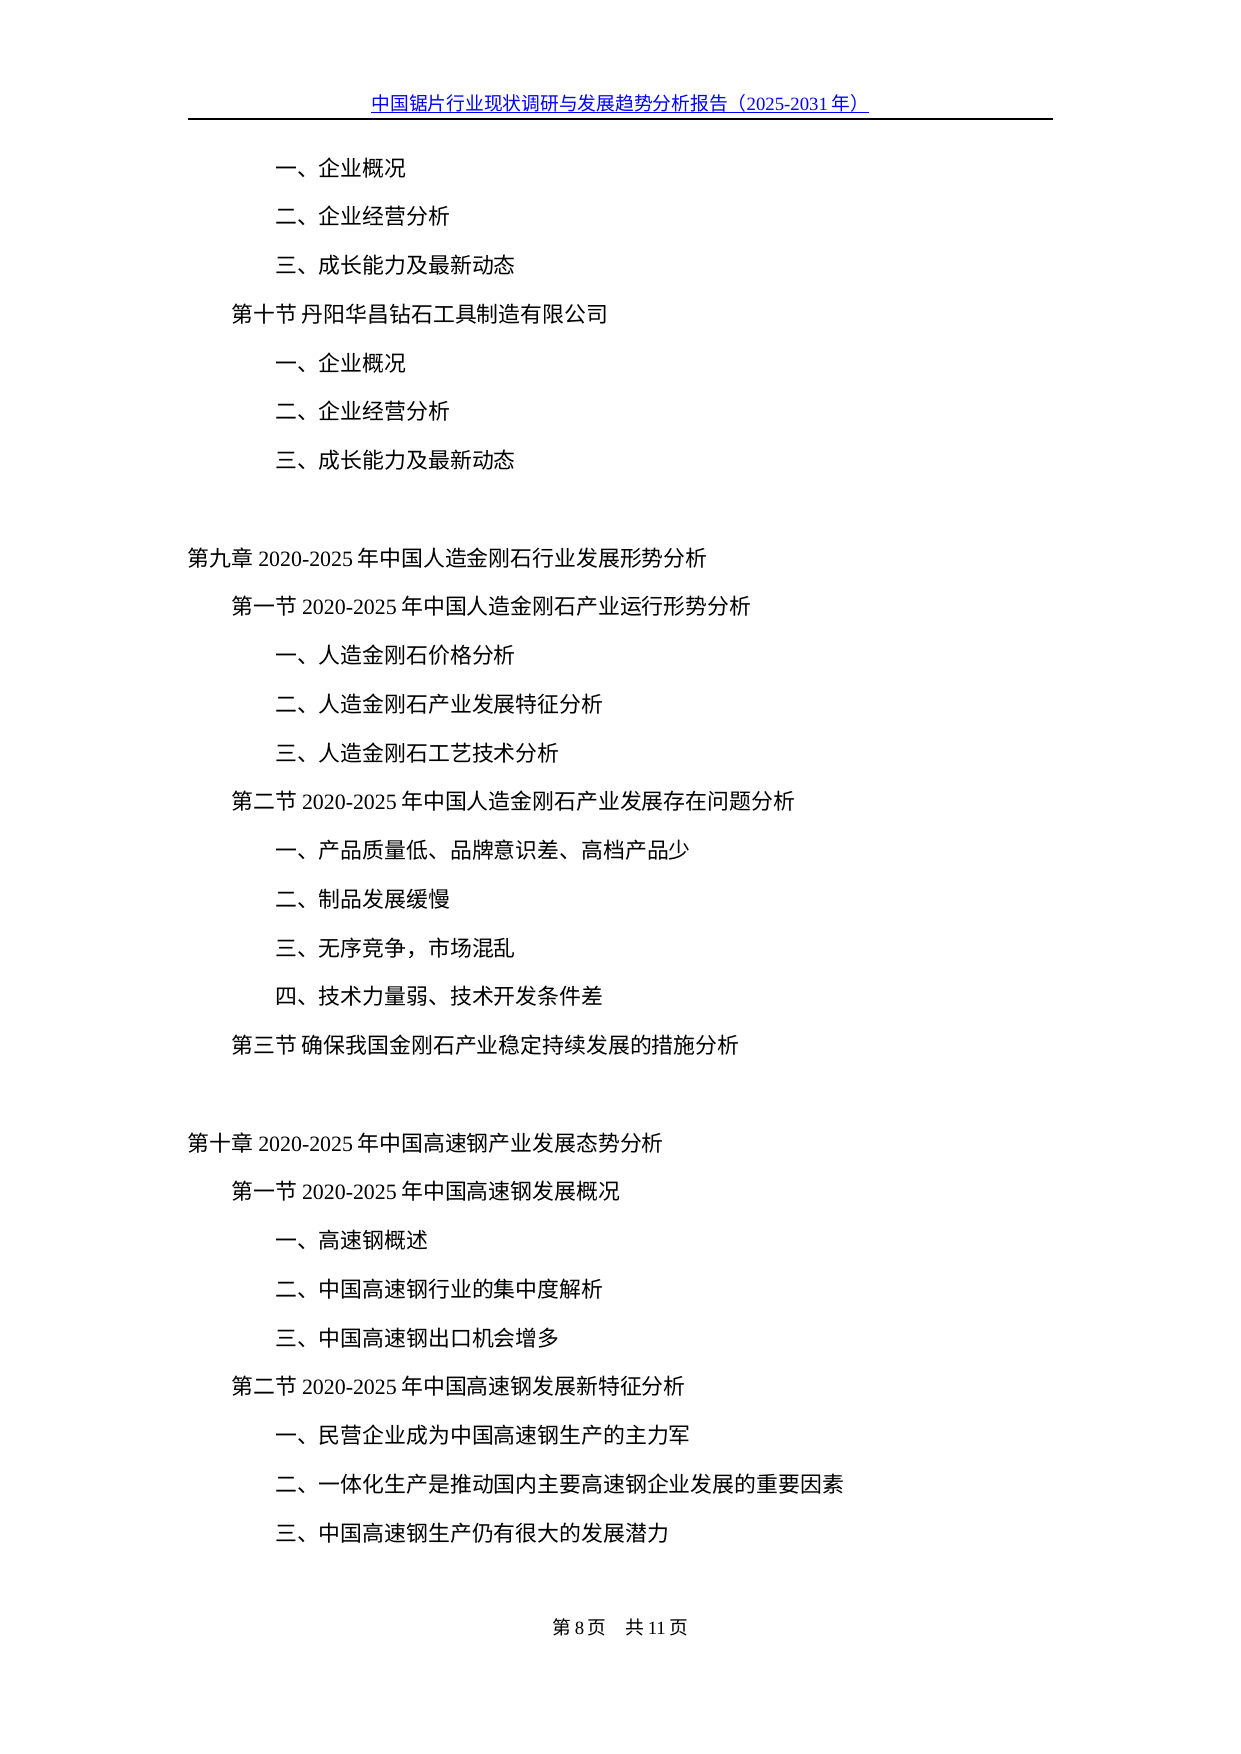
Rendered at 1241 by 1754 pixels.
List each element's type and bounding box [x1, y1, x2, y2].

text [187, 150, 1053, 1548]
